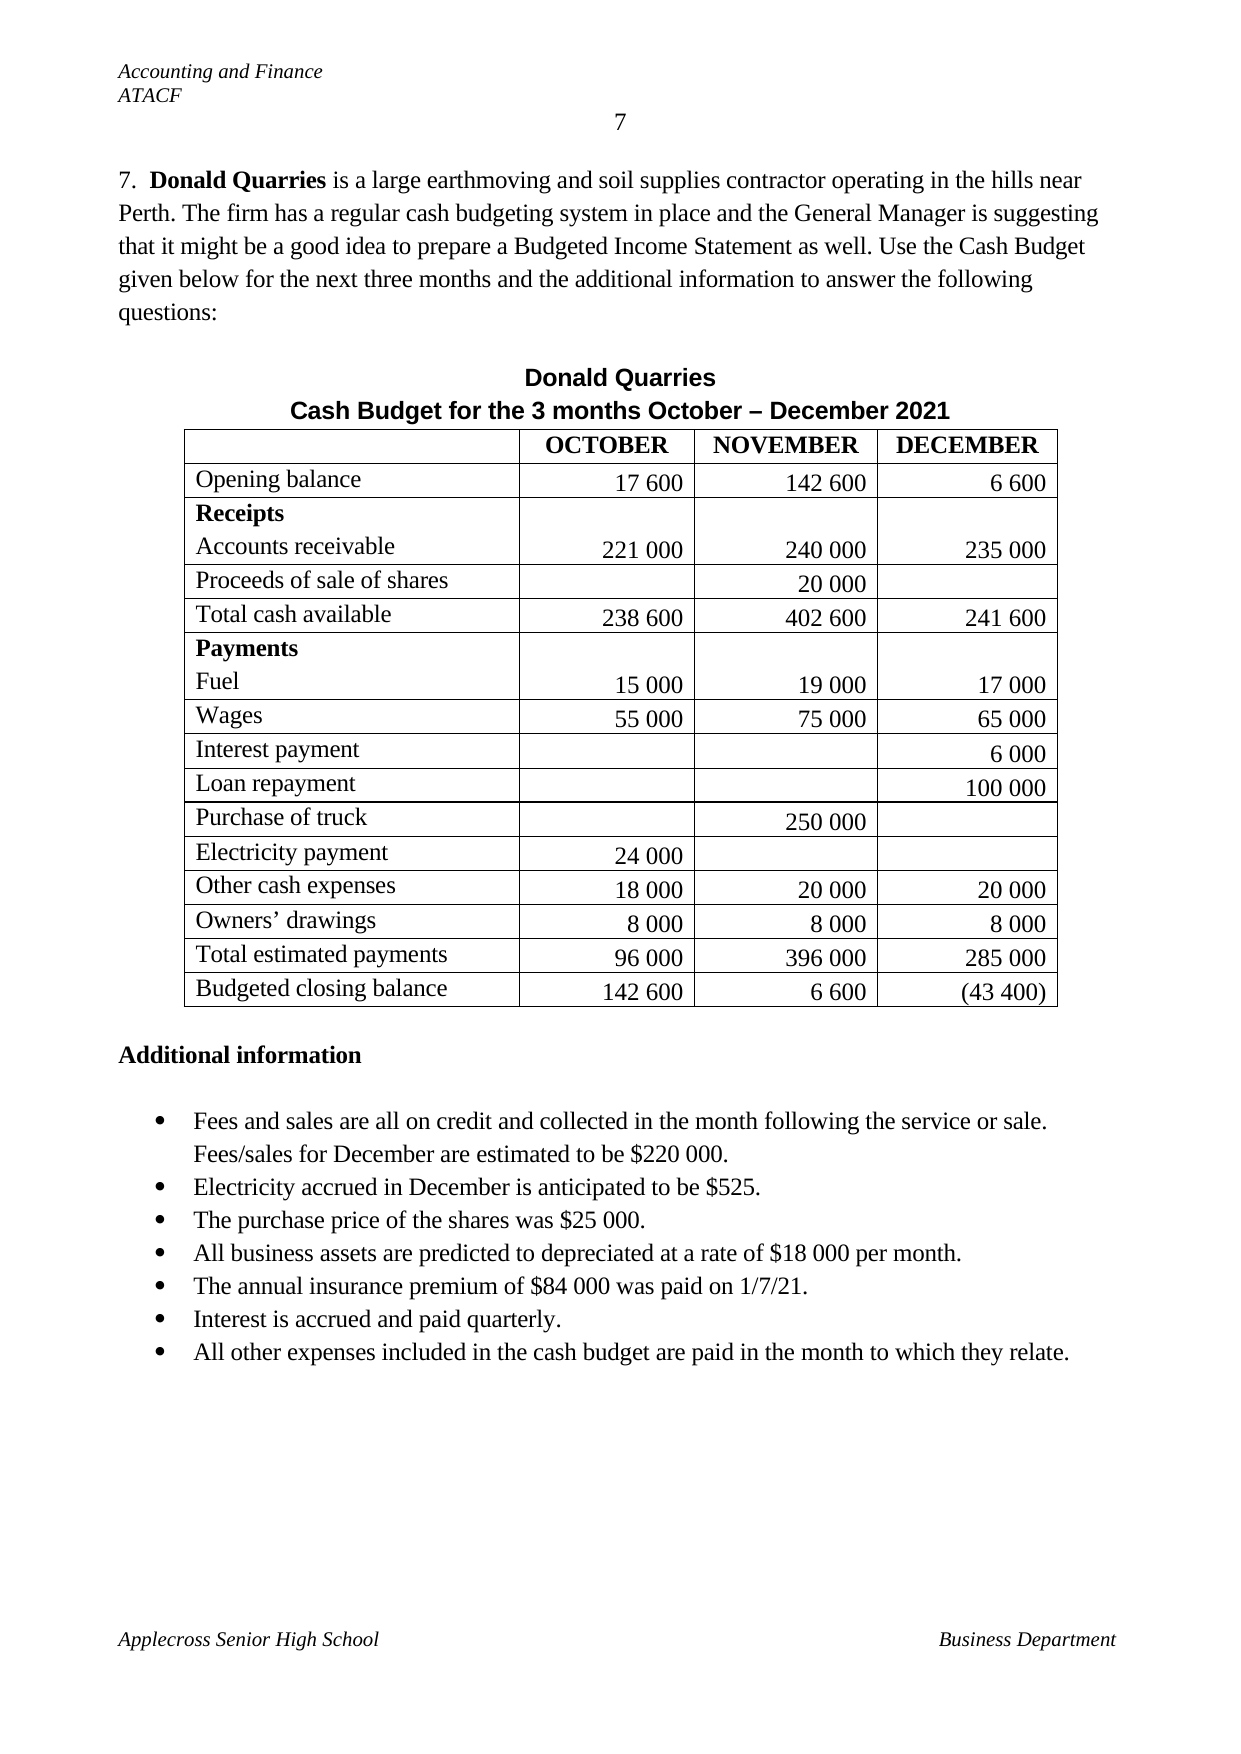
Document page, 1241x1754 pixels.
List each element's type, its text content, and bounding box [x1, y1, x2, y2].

table_cell Owners’ drawings [185, 905, 519, 938]
table_cell 241 600 [878, 599, 1057, 632]
table_cell 142 600 [520, 973, 694, 1006]
table_cell Wages [185, 700, 519, 733]
table_cell Loan repayment [185, 769, 519, 801]
table_cell 19 000 [695, 633, 877, 699]
table_header OCTOBER [520, 430, 694, 463]
table_cell 20 000 [695, 871, 877, 904]
table_cell 8 000 [878, 905, 1057, 938]
table_cell 238 600 [520, 599, 694, 632]
table_cell Budgeted closing balance [185, 973, 519, 1006]
table_cell 142 600 [695, 464, 877, 497]
list The purchase price of the shares was $25 000. [156, 1205, 1122, 1234]
table_cell 396 000 [695, 939, 877, 972]
table_header NOVEMBER [695, 430, 877, 463]
table_cell 8 000 [695, 905, 877, 938]
list Electricity accrued in December is anticipated to be $525. [156, 1172, 1122, 1201]
table_cell [878, 565, 1057, 598]
table_cell 75 000 [695, 700, 877, 733]
table_cell [520, 734, 694, 767]
table_cell [695, 734, 877, 767]
list The annual insurance premium of $84 000 was paid on 1/7/21. [156, 1271, 1122, 1300]
table_cell 6 600 [695, 973, 877, 1006]
table_header [185, 430, 519, 463]
table_cell Payments Fuel [185, 633, 519, 699]
table_cell 18 000 [520, 871, 694, 904]
table_cell 6 000 [878, 734, 1057, 767]
table_cell 250 000 [695, 803, 877, 836]
table_cell 20 000 [695, 565, 877, 598]
table_cell 100 000 [878, 769, 1057, 801]
table_cell [695, 837, 877, 869]
text Donald Quarries [118, 363, 1122, 392]
text Cash Budget for the 3 months October – December 2021 [118, 396, 1122, 424]
table_cell 55 000 [520, 700, 694, 733]
table_cell Proceeds of sale of shares [185, 565, 519, 598]
table_cell [520, 565, 694, 598]
table_cell Interest payment [185, 734, 519, 767]
table_cell Total estimated payments [185, 939, 519, 972]
table_cell 402 600 [695, 599, 877, 632]
table_cell Receipts Accounts receivable [185, 498, 519, 564]
table_cell 8 000 [520, 905, 694, 938]
table_cell 221 000 [520, 498, 694, 564]
table_cell 96 000 [520, 939, 694, 972]
table_cell 24 000 [520, 837, 694, 869]
table_header DECEMBER [878, 430, 1057, 463]
table_cell Total cash available [185, 599, 519, 632]
table_cell [878, 803, 1057, 836]
text 7. Donald Quarries is a large earthmoving and soil supplies contractor operating in the hills near Perth. The firm has a regular cash budgeting system in place and the General Manager is suggesting that it might be a good idea to prepare a Budgeted Income Statement as well. Use the Cash Budget given below for the next three months and the additional information to answer the following questions: [118, 165, 1122, 326]
table_cell 285 000 [878, 939, 1057, 972]
list Fees and sales are all on credit and collected in the month following the service or sale. Fees/sales for December are estimated to be $220 000. [156, 1106, 1122, 1168]
table_cell [520, 803, 694, 836]
list All business assets are predicted to depreciated at a rate of $18 000 per month. [156, 1238, 1122, 1267]
table_cell 17 000 [878, 633, 1057, 699]
table_cell Other cash expenses [185, 871, 519, 904]
table_cell [878, 837, 1057, 869]
table_cell [520, 769, 694, 801]
text Additional information [118, 1040, 1122, 1069]
table_cell 17 600 [520, 464, 694, 497]
table_cell 240 000 [695, 498, 877, 564]
list Interest is accrued and paid quarterly. [156, 1304, 1122, 1333]
table_cell 235 000 [878, 498, 1057, 564]
table_cell 20 000 [878, 871, 1057, 904]
table_cell (43 400) [878, 973, 1057, 1006]
table_cell 15 000 [520, 633, 694, 699]
table_cell Opening balance [185, 464, 519, 497]
table_cell 6 600 [878, 464, 1057, 497]
table_cell [695, 769, 877, 801]
table_cell Purchase of truck [185, 803, 519, 836]
table_cell 65 000 [878, 700, 1057, 733]
table_cell Electricity payment [185, 837, 519, 869]
list All other expenses included in the cash budget are paid in the month to which they relate. [156, 1337, 1122, 1366]
